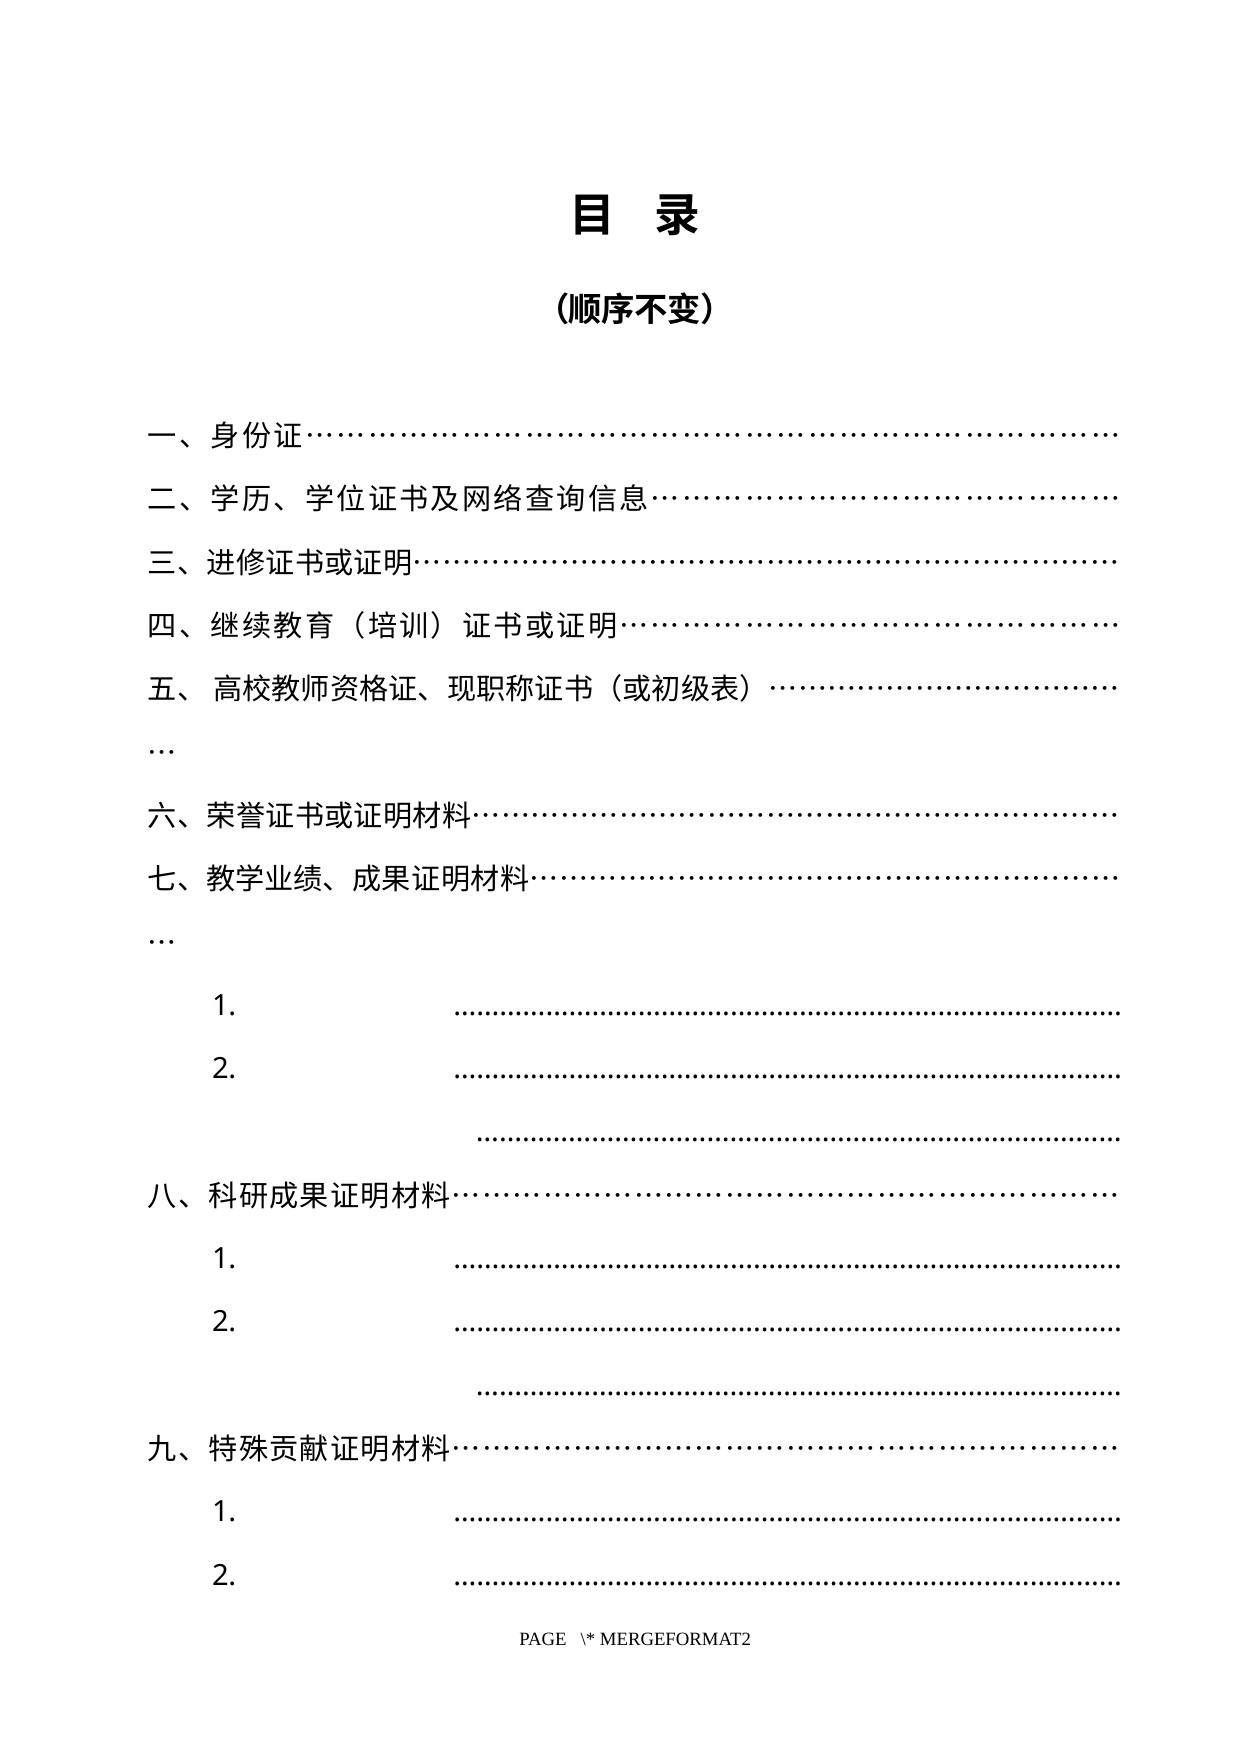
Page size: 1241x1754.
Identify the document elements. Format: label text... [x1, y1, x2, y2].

text 1. …………………………………………………………………………… [148, 1479, 1122, 1542]
text ………………………………………………………………………… [148, 1352, 1122, 1415]
text 1. …………………………………………………………………………… [148, 1225, 1122, 1289]
text 2. …………………………………………………………………………… [148, 1542, 1122, 1605]
text 目 录 [148, 149, 1122, 275]
text 一、身份证…………………………………………………………………… [148, 402, 1122, 465]
text 八、科研成果证明材料………………………………………………………… [148, 1162, 1122, 1225]
text 九、特殊贡献证明材料………………………………………………………… [148, 1415, 1122, 1479]
text （顺序不变） [148, 275, 1122, 339]
text 六、荣誉证书或证明材料………………………………………………………… [148, 782, 1122, 845]
text 二、学历、学位证书及网络查询信息……………………………………… [148, 465, 1122, 529]
text 五、 高校教师资格证、现职称证书（或初级表）………………………………… [148, 655, 1122, 782]
text 三、进修证书或证明……………………………………………………………… [148, 529, 1122, 592]
text 1. …………………………………………………………………………… [148, 972, 1122, 1035]
text 2. …………………………………………………………………………… [148, 1035, 1122, 1099]
text 2. …………………………………………………………………………… [148, 1289, 1122, 1352]
text 四、继续教育（培训）证书或证明………………………………………… [148, 592, 1122, 655]
text 七、教学业绩、成果证明材料……………………………………………………… [148, 845, 1122, 972]
text ………………………………………………………………………… [148, 1099, 1122, 1162]
